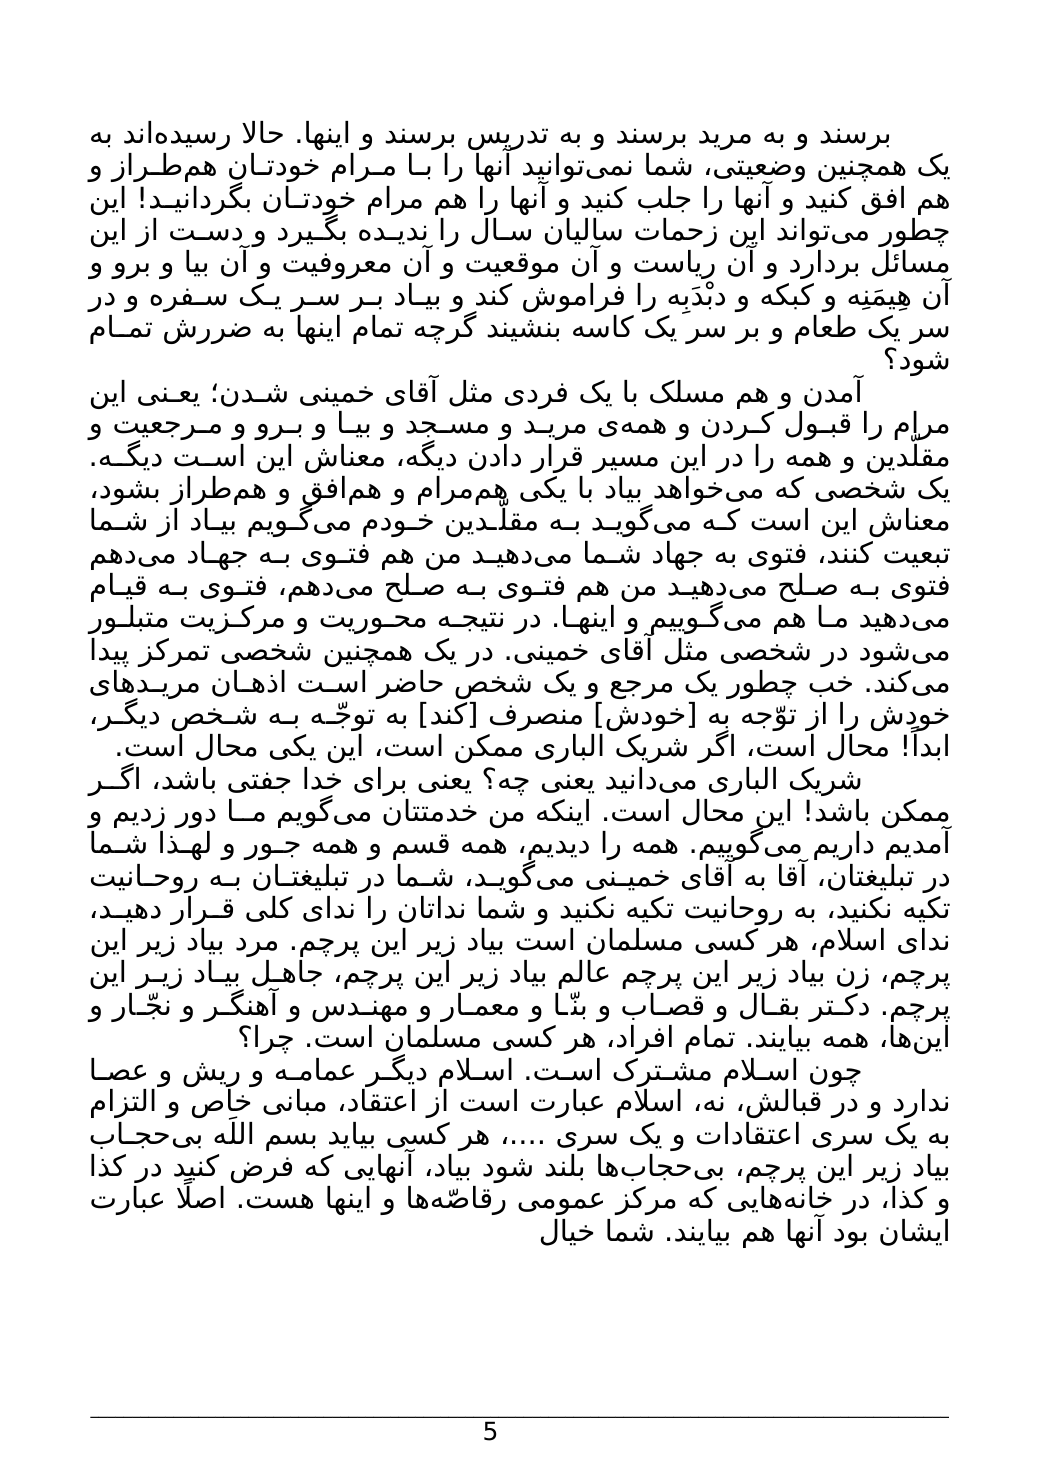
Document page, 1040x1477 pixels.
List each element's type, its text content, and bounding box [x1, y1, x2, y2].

text آمدن و هم مسلک با یک فردی مثل آقای خمینی شدن؛ یعنی این مرام را قبول کردن و همه‌ی مرید و مسجد و بیا و برو و مرجعیت و مقلّدین و همه را در این مسیر قرار دادن دیگه، معناش این است دیگه. یک شخصی که می‌خواهد بیاد با یکی هم‌مرام و هم‌افق و هم‌طراز بشود، معناش این است که می‌گوید به مقلّدین خودم می‌گویم بیاد از شما تبعیت کنند، فتوی به جهاد شما می‌دهید من هم فتوی به جهاد می‌دهم فتوی به صلح می‌دهید من هم فتوی به صلح می‌دهم، فتوی به قیام می‌دهید ما هم می‌گوییم و اینها. در نتیجه محوریت و مرکزیت متبلور می‌شود در شخصی مثل آقای خمینی. در یک همچنین شخصی تمرکز پیدا می‌کند. خب چطور یک مرجع و یک شخص حاضر است اذهان مریدهای خودش را از توّجه به [خودش‌] منصرف [کند] به توجّه به شخص دیگر، ابداً! محال است، اگر شریک الباری ممکن است، این یکی محال است. [89, 376, 951, 764]
text برسند و به مرید برسند و به تدریس برسند و اینها. حالا رسیده‌اند به یک همچنین وضعیتی، شما نمی‌توانید آنها را با مرام خودتان هم‌طراز و هم افق کنید و آنها را جلب کنید و آنها را هم مرام خودتان بگردانید! این چطور می‌تواند این زحمات سالیان سال را ندیده بگیرد و دست از این مسائل بردارد و آن ریاست و آن موقعیت و آن معروفیت و آن بیا و برو و آن هِیمَنِه و کبکه و دبْدَبِه را فراموش کند و بیاد بر سر یک سفره و در سر یک طعام و بر سر یک کاسه بنشیند گرچه تمام اینها به ضررش تمام شود؟ [89, 118, 951, 376]
text شریک الباری می‌دانید یعنی چه؟ یعنی برای خدا جفتی باشد، اگر ممکن باشد! این محال است. اینکه من خدمتتان می‌گویم ما دور زدیم و آمدیم داریم می‌گوییم. همه را دیدیم، همه قسم و همه جور و لهذا شما در تبلیغتان، آقا به آقای خمینی می‌گوید، شما در تبلیغتان به روحانیت تکیه نکنید، به روحانیت تکیه نکنید و شما نداتان را ندای کلی قرار دهید، ندای اسلام، هر کسی مسلمان است بیاد زیر این پرچم. مرد بیاد زیر این پرچم، زن بیاد زیر این پرچم عالم بیاد زیر این پرچم، جاهل بیاد زیر این پرچم. دکتر بقال و قصاب و بنّا و معمار و مهندس و آهنگر و نجّار و این‌ها، همه بیایند. تمام افراد، هر کسی مسلمان است. چرا؟ [89, 764, 951, 1054]
text چون اسلام مشترک است. اسلام دیگر عمامه و ریش و عصا ندارد و در قبالش، نه، اسلام عبارت است از اعتقاد، مبانی خاص و التزام به یک سری اعتقادات و یک سری ....، هر کسی بیاید بسم اللَه بی‌حجاب بیاد زیر این پرچم، بی‌حجاب‌ها بلند شود بیاد، آنهایی که فرض کنید در کذا و کذا، در خانه‌هایی که مرکز عمومی رقاصّه‌ها و اینها هست. اصلًا عبارت ایشان بود آنها هم بیایند. شما خیال‌ [89, 1054, 951, 1248]
